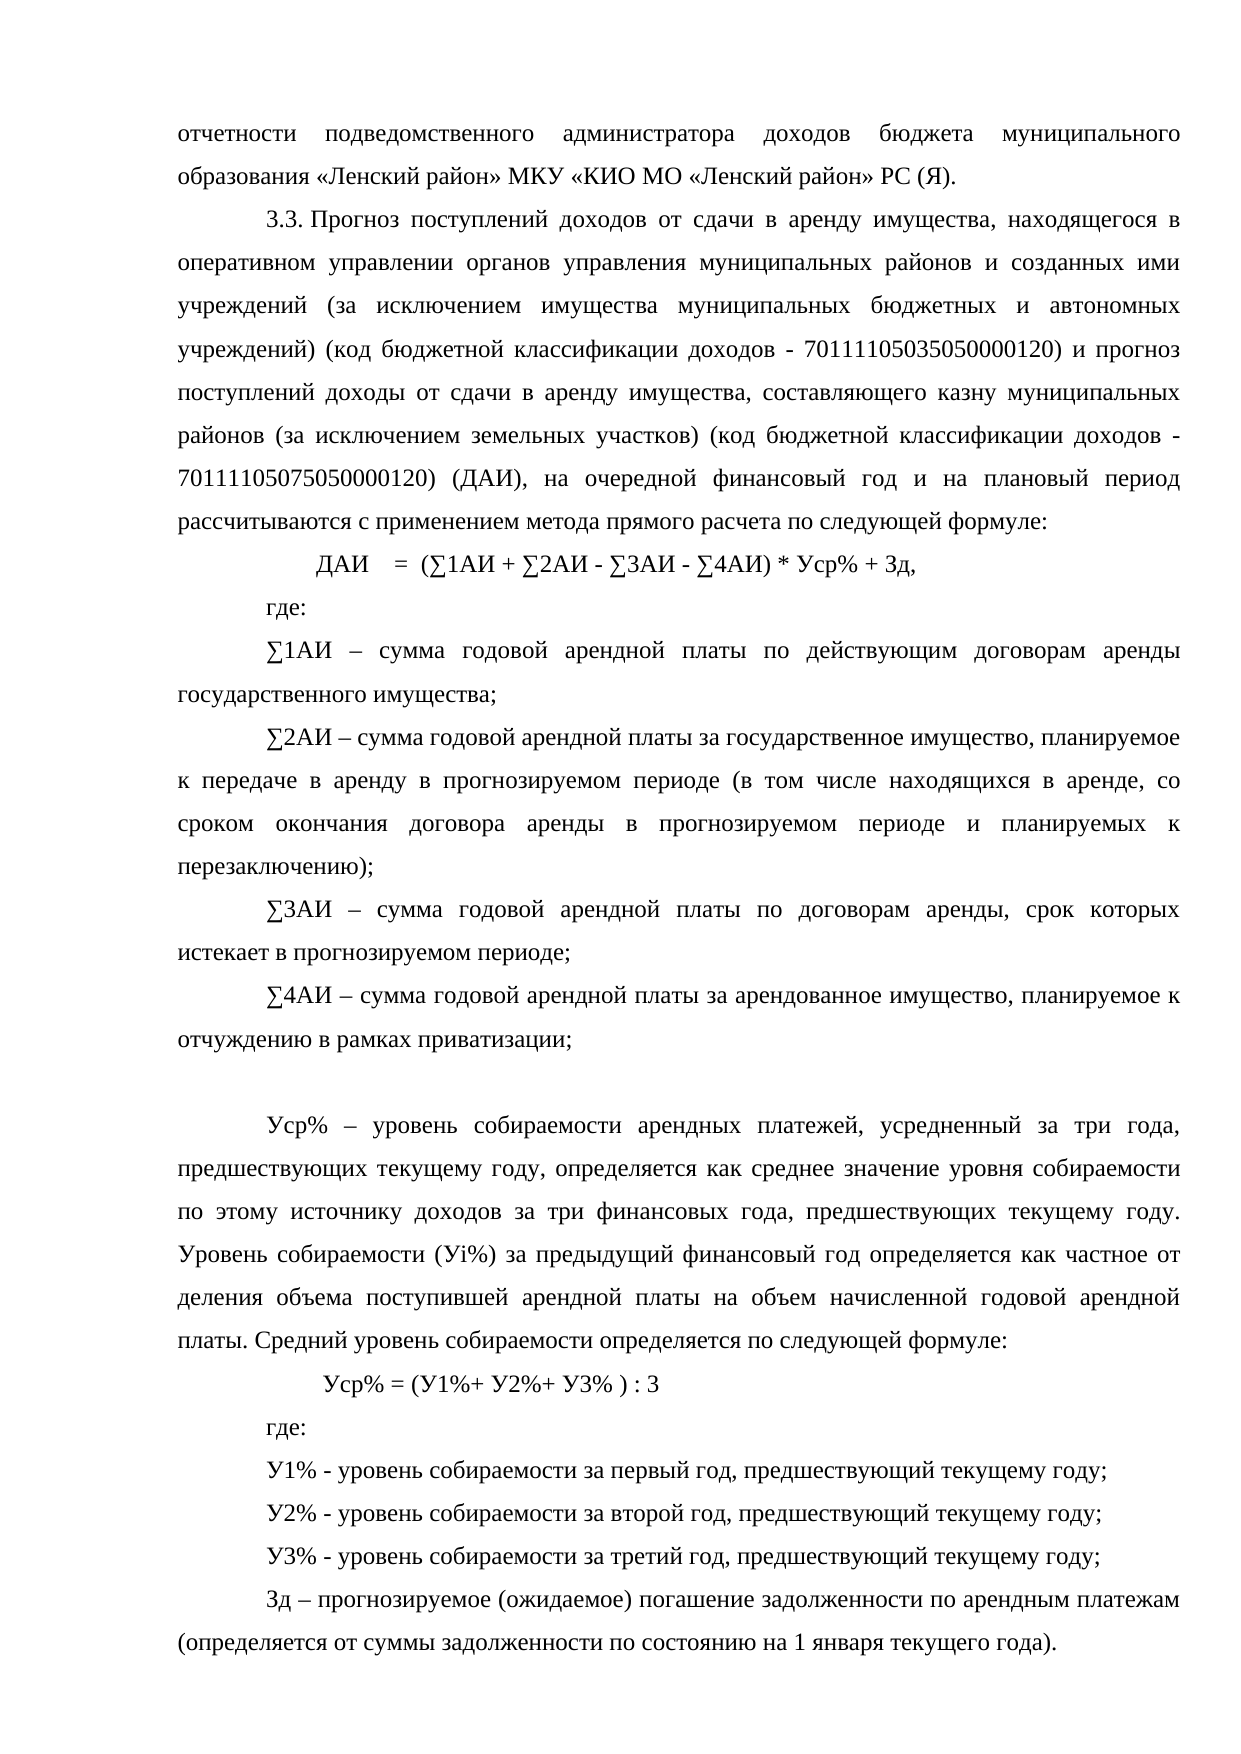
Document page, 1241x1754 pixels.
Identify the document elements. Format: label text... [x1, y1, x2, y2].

text ∑4АИ – сумма годовой арендной платы за арендованное имущество, планируемое к отчуждению в рамках приватизации; [177, 981, 1181, 1052]
text У3% - уровень собираемости за третий год, предшествующий текущему году; [177, 1541, 1181, 1570]
text где: [177, 592, 1181, 621]
list Прогноз поступлений доходов от сдачи в аренду имущества, находящегося в оперативном управлении органов управления муниципальных районов и созданных ими учреждений (за исключением имущества муниципальных бюджетных и автономных учреждений) (код бюджетной классификации доходов - 70111105035050000120) и прогноз поступлений доходы от сдачи в аренду имущества, составляющего казну муниципальных районов (за исключением земельных участков) (код бюджетной классификации доходов - 70111105075050000120) (ДАИ), на очередной финансовый год и на плановый период рассчитываются с применением метода прямого расчета по следующей формуле: [177, 204, 1181, 535]
text ∑2АИ – сумма годовой арендной платы за государственное имущество, планируемое к передаче в аренду в прогнозируемом периоде (в том числе находящихся в аренде, со сроком окончания договора аренды в прогнозируемом периоде и планируемых к перезаключению); [177, 722, 1181, 880]
text ∑3АИ – сумма годовой арендной платы по договорам аренды, срок которых истекает в прогнозируемом периоде; [177, 894, 1181, 966]
text У1% - уровень собираемости за первый год, предшествующий текущему году; [177, 1455, 1181, 1484]
text ∑1АИ – сумма годовой арендной платы по действующим договорам аренды государственного имущества; [177, 636, 1181, 707]
text где: [177, 1412, 1181, 1441]
text У2% - уровень собираемости за второй год, предшествующий текущему году; [177, 1498, 1181, 1527]
text Зд – прогнозируемое (ожидаемое) погашение задолженности по арендным платежам (определяется от суммы задолженности по состоянию на 1 января текущего года). [177, 1584, 1181, 1656]
text Уср% = (У1%+ У2%+ У3% ) : 3 [177, 1369, 1181, 1397]
text ДАИ = (∑1АИ + ∑2АИ - ∑3АИ - ∑4АИ) * Уср% + Зд, [177, 549, 1181, 578]
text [177, 118, 1181, 190]
text Уср% – уровень собираемости арендных платежей, усредненный за три года, предшествующих текущему году, определяется как среднее значение уровня собираемости по этому источнику доходов за три финансовых года, предшествующих текущему году. Уровень собираемости (Уi%) за предыдущий финансовый год определяется как частное от деления объема поступившей арендной платы на объем начисленной годовой арендной платы. Средний уровень собираемости определяется по следующей формуле: [177, 1110, 1181, 1354]
